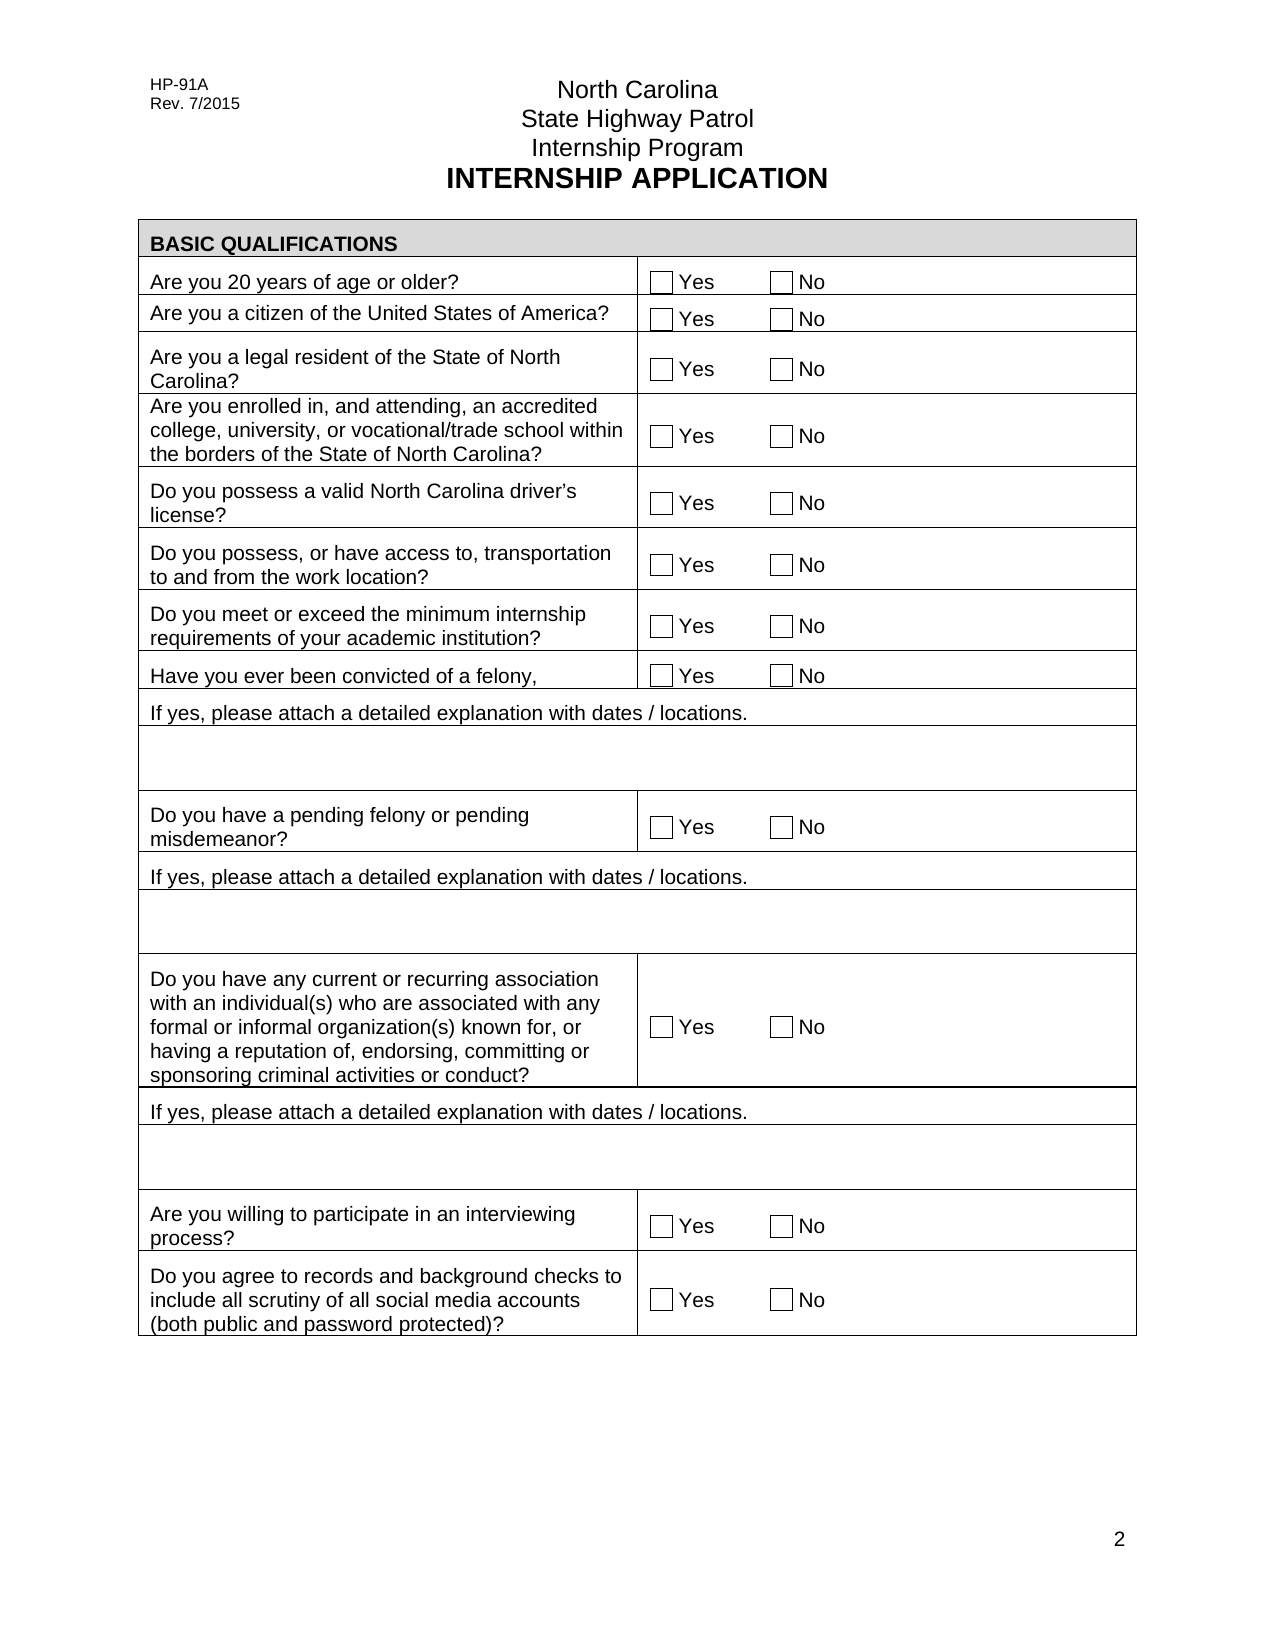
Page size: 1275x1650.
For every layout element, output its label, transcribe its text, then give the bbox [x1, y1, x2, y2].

table_cell Do you have any current or recurring association with an individual(s) who are associated with any formal or informal organization(s) known for, or having a reputation of, endorsing, committing or sponsoring criminal activities or conduct? [139, 954, 637, 1086]
table_header BASIC QUALIFICATIONS [139, 220, 1136, 256]
table_cell Are you 20 years of age or older? [139, 257, 637, 294]
table_cell [139, 726, 1136, 789]
table_cell Yes No [638, 1190, 1136, 1250]
table_cell If yes, please attach a detailed explanation with dates / locations. [139, 852, 1136, 888]
table_cell Are you enrolled in, and attending, an accredited college, university, or vocational/trade school within the borders of the State of North Carolina? [139, 394, 637, 466]
table_cell [139, 890, 1136, 953]
table_cell Yes No [638, 394, 1136, 466]
table_cell Yes No [638, 651, 1136, 687]
table_cell Yes No [638, 528, 1136, 588]
table_cell Do you agree to records and background checks to include all scrutiny of all social media accounts (both public and password protected)? [139, 1251, 637, 1335]
table_cell Yes No [638, 791, 1136, 851]
table_cell Are you a citizen of the United States of America? [139, 295, 637, 331]
table_cell Are you willing to participate in an interviewing process? [139, 1190, 637, 1250]
table_cell Yes No [638, 257, 1136, 294]
table_cell Have you ever been convicted of a felony, [139, 651, 637, 687]
table_cell Do you possess a valid North Carolina driver’s license? [139, 467, 637, 527]
table_cell Yes No [638, 954, 1136, 1086]
table_cell Yes No [638, 467, 1136, 527]
table_cell Yes No [638, 332, 1136, 393]
table_cell Yes No [638, 295, 1136, 331]
table_cell Do you possess, or have access to, transportation to and from the work location? [139, 528, 637, 588]
table_cell Are you a legal resident of the State of North Carolina? [139, 332, 637, 393]
table_cell Yes No [638, 1251, 1136, 1335]
table_cell Do you meet or exceed the minimum internship requirements of your academic institution? [139, 590, 637, 650]
table_cell [139, 1125, 1136, 1188]
table_cell If yes, please attach a detailed explanation with dates / locations. [139, 689, 1136, 725]
table_cell Yes No [638, 590, 1136, 650]
table_cell Do you have a pending felony or pending misdemeanor? [139, 791, 637, 851]
table_cell If yes, please attach a detailed explanation with dates / locations. [139, 1088, 1136, 1124]
